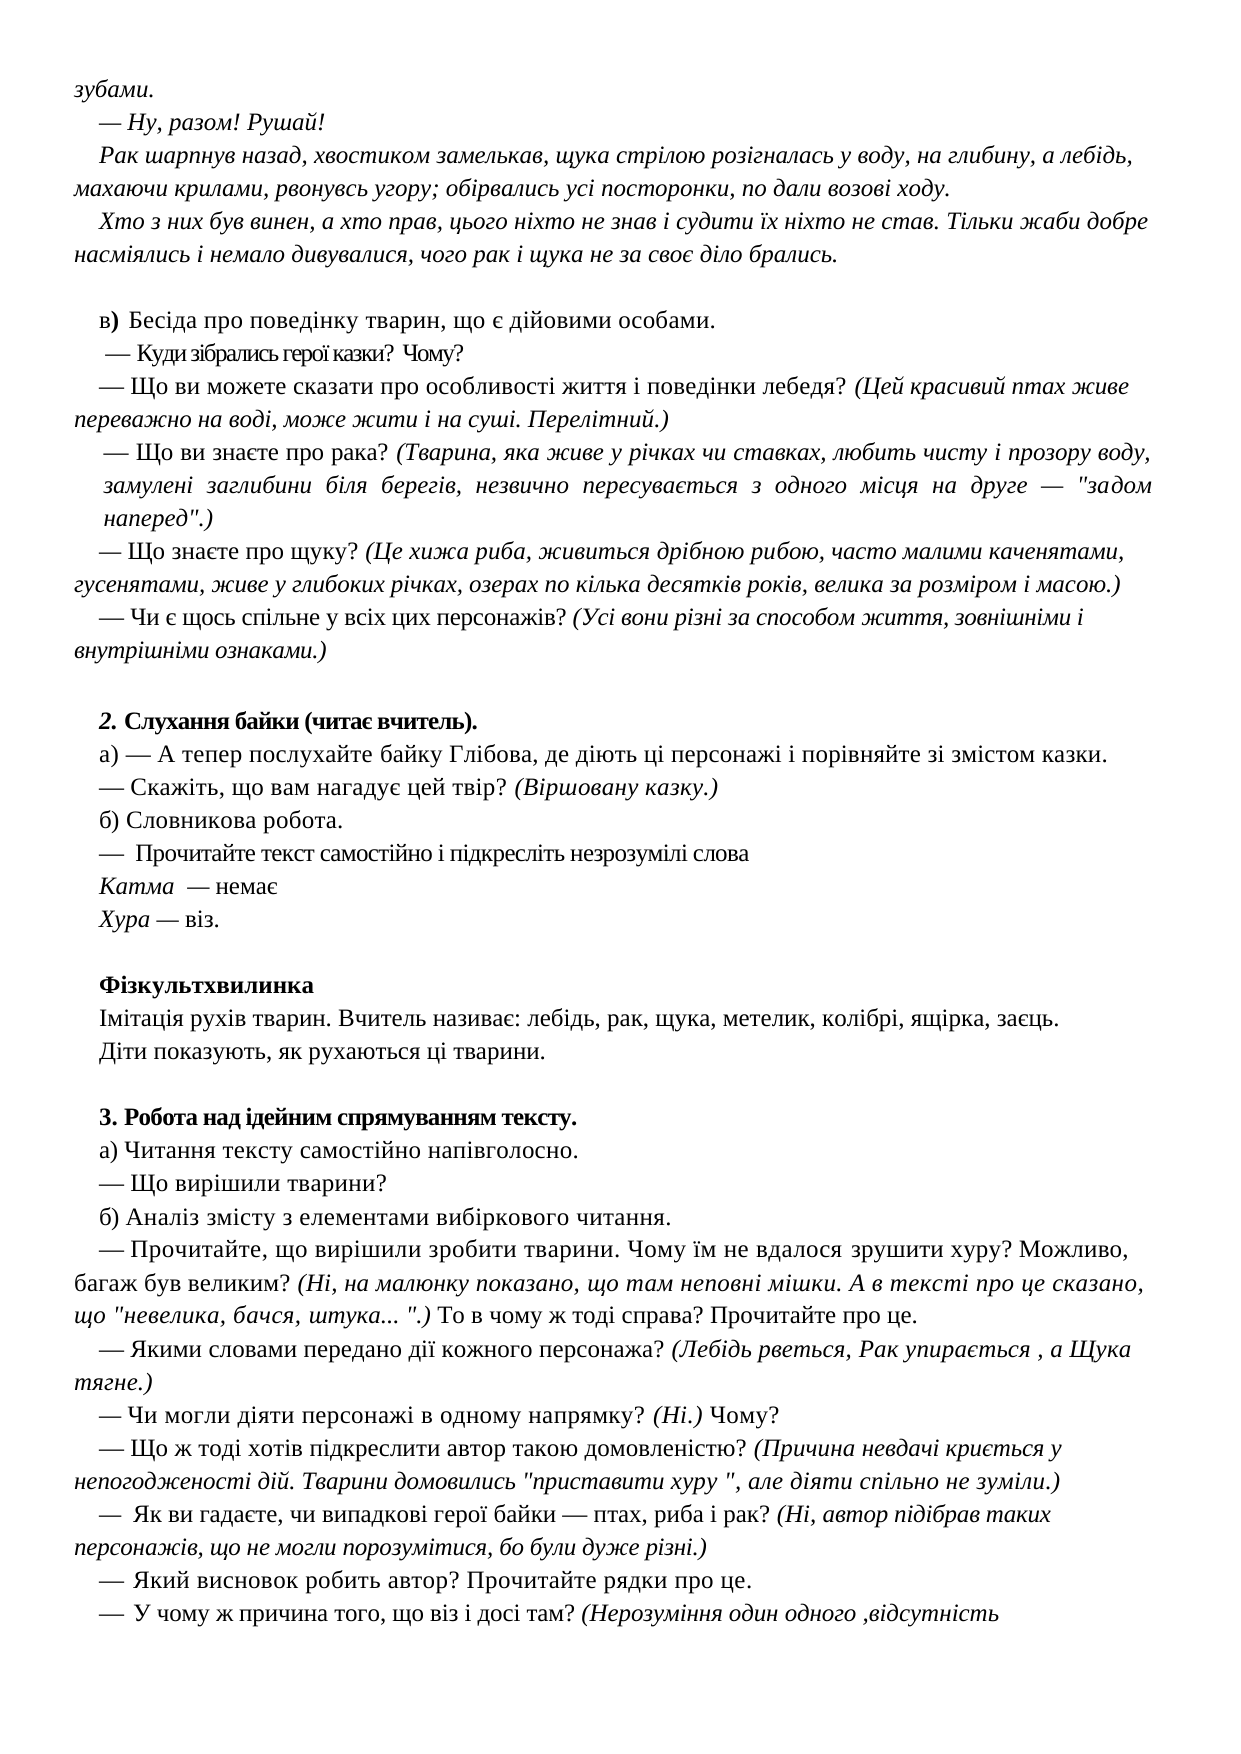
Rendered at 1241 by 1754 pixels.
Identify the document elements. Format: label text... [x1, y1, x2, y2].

text — Що знаєте про щуку? (Це хижа риба, живиться дрібною рибою, часто малими каченятами, гусенятами, живе у глибоких річках, озерах по кілька десятків років, велика за розміром і масою.) [74, 536, 1152, 598]
text а) Читання тексту самостійно напівголосно. [74, 1136, 1152, 1164]
text в) Бесіда про поведінку тварин, що є дійовими особами. [74, 305, 1152, 334]
text ― Прочитайте, що вирішили зробити тварини. Чому їм не вдалося зрушити хуру? Можливо, багаж був великим? (Ні, на малюнку показано, що там неповні мішки. А в тексті про це сказано, що "невелика, бачся, штука... ".) То в чому ж тоді справа? Прочитайте про це. [74, 1234, 1152, 1329]
text ― Прочитайте текст самостійно і підкресліть незрозумілі слова [74, 838, 1152, 867]
text а) ― А тепер послухайте байку Глібова, де діють ці персонажі і порівняйте зі змістом казки. [74, 739, 1152, 768]
text — Скажіть, що вам нагадує цей твір? (Віршовану казку.) [74, 772, 1152, 801]
text ― Чи є щось спільне у всіх цих персонажів? (Усі вони різні за способом життя, зовнішніми і внутрішніми ознаками.) [74, 602, 1152, 664]
text Хто з них був винен, а хто прав, цього ніхто не знав і судити їх ніхто не став. Тільки жаби добре насміялись і немало дивувалися, чого рак і щука не за своє діло брались. [74, 206, 1152, 268]
text ― Що ви можете сказати про особливості життя і поведінки лебедя? (Цей красивий птах живе переважно на воді, може жити і на суші. Перелітний.) [74, 371, 1152, 433]
text 2. Слухання байки (читає вчитель). [74, 706, 1152, 735]
text б) Словникова робота. [74, 805, 1152, 834]
text б) Аналіз змісту з елементами вибіркового читання. [74, 1202, 1152, 1230]
text ― Що ви знаєте про рака? (Тварина, яка живе у річках чи ставках, любить чисту і прозору воду, замулені заглибини біля берегів, незвично пересувається з одного місця на друге — "задом наперед".) [103, 437, 1152, 532]
text — Чи могли діяти персонажі в одному напрямку? (Ні.) Чому? [74, 1400, 1152, 1428]
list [74, 1598, 1152, 1627]
text Імітація рухів тварин. Вчитель називає: лебідь, рак, щука, метелик, колібрі, ящірка, заєць. [74, 1003, 1152, 1032]
text ― Що вирішили тварини? [74, 1168, 1152, 1197]
text Діти показують, як рухаються ці тварини. [74, 1036, 1152, 1065]
text 3. Робота над ідейним спрямуванням тексту. [74, 1102, 1152, 1131]
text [74, 74, 1152, 103]
list Як ви гадаєте, чи випадкові герої байки — птах, риба і рак? (Ні, автор підібрав таких персонажів, що не могли порозумітися, бо були дуже різні.) [74, 1499, 1152, 1561]
list Який висновок робить автор? Прочитайте рядки про це. [74, 1565, 1152, 1593]
text Катма — немає [74, 871, 1152, 900]
text Рак шарпнув назад, хвостиком замелькав, щука стрілою розігналась у воду, на глибину, а лебідь, махаючи крилами, рвонувсь угору; обірвались усі посторонки, по дали возові ходу. [74, 140, 1152, 202]
text Хура — віз. [74, 904, 1152, 933]
text ― Куди зібрались герої казки? Чому? [74, 338, 1152, 367]
text — Ну, разом! Рушай! [74, 107, 1152, 136]
text Фізкультхвилинка [74, 970, 1152, 999]
text ― Що ж тоді хотів підкреслити автор такою домовленістю? (Причина невдачі криється у непогодженості дій. Тварини домовились "приставити хуру ", але діяти спільно не зуміли.) [74, 1433, 1152, 1494]
text ― Якими словами передано дії кожного персонажа? (Лебідь рветься, Рак упирається , а Щука тягне.) [74, 1334, 1152, 1395]
